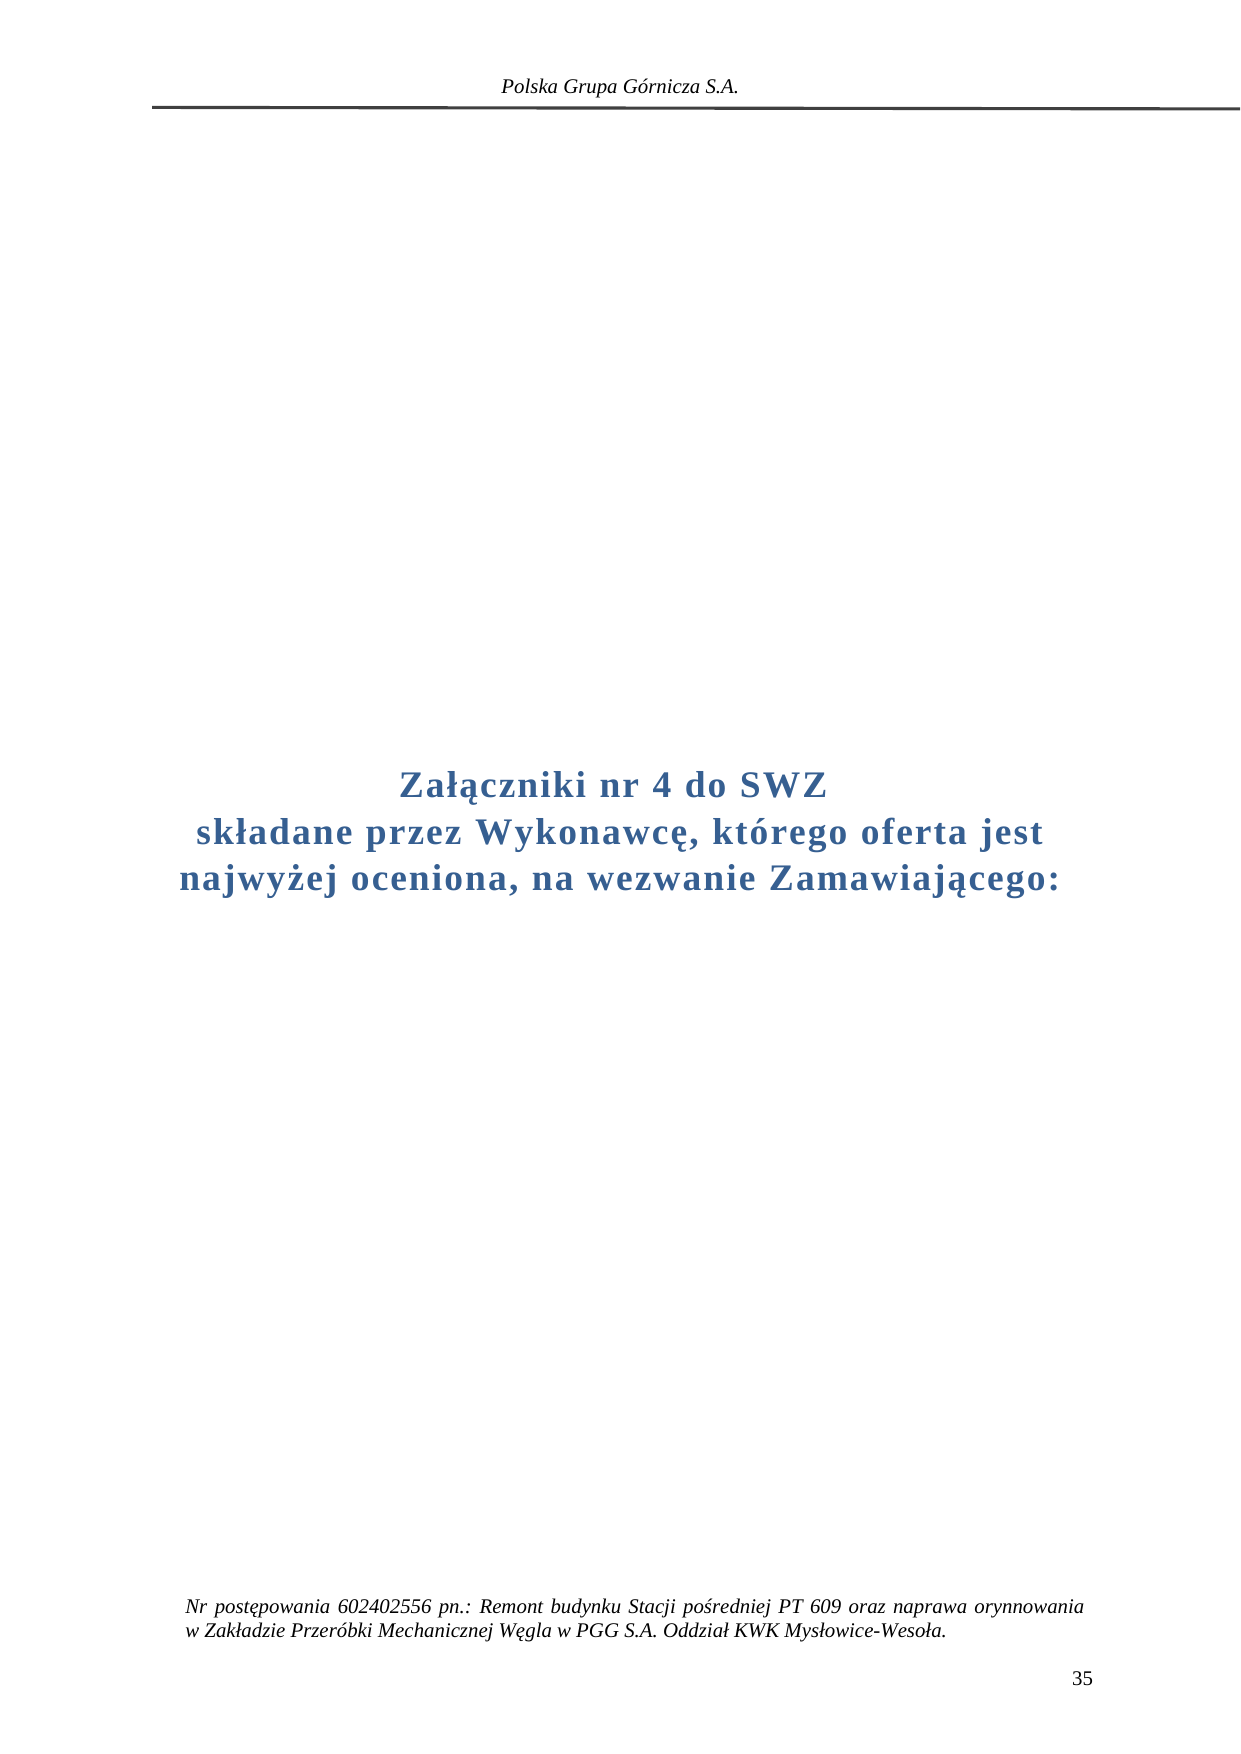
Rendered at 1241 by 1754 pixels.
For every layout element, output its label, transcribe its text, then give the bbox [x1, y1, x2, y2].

text Załączniki nr 4 do SWZ składane przez Wykonawcę, którego oferta jest najwyżej oceniona, na wezwanie Zamawiającego: [148, 763, 1093, 899]
